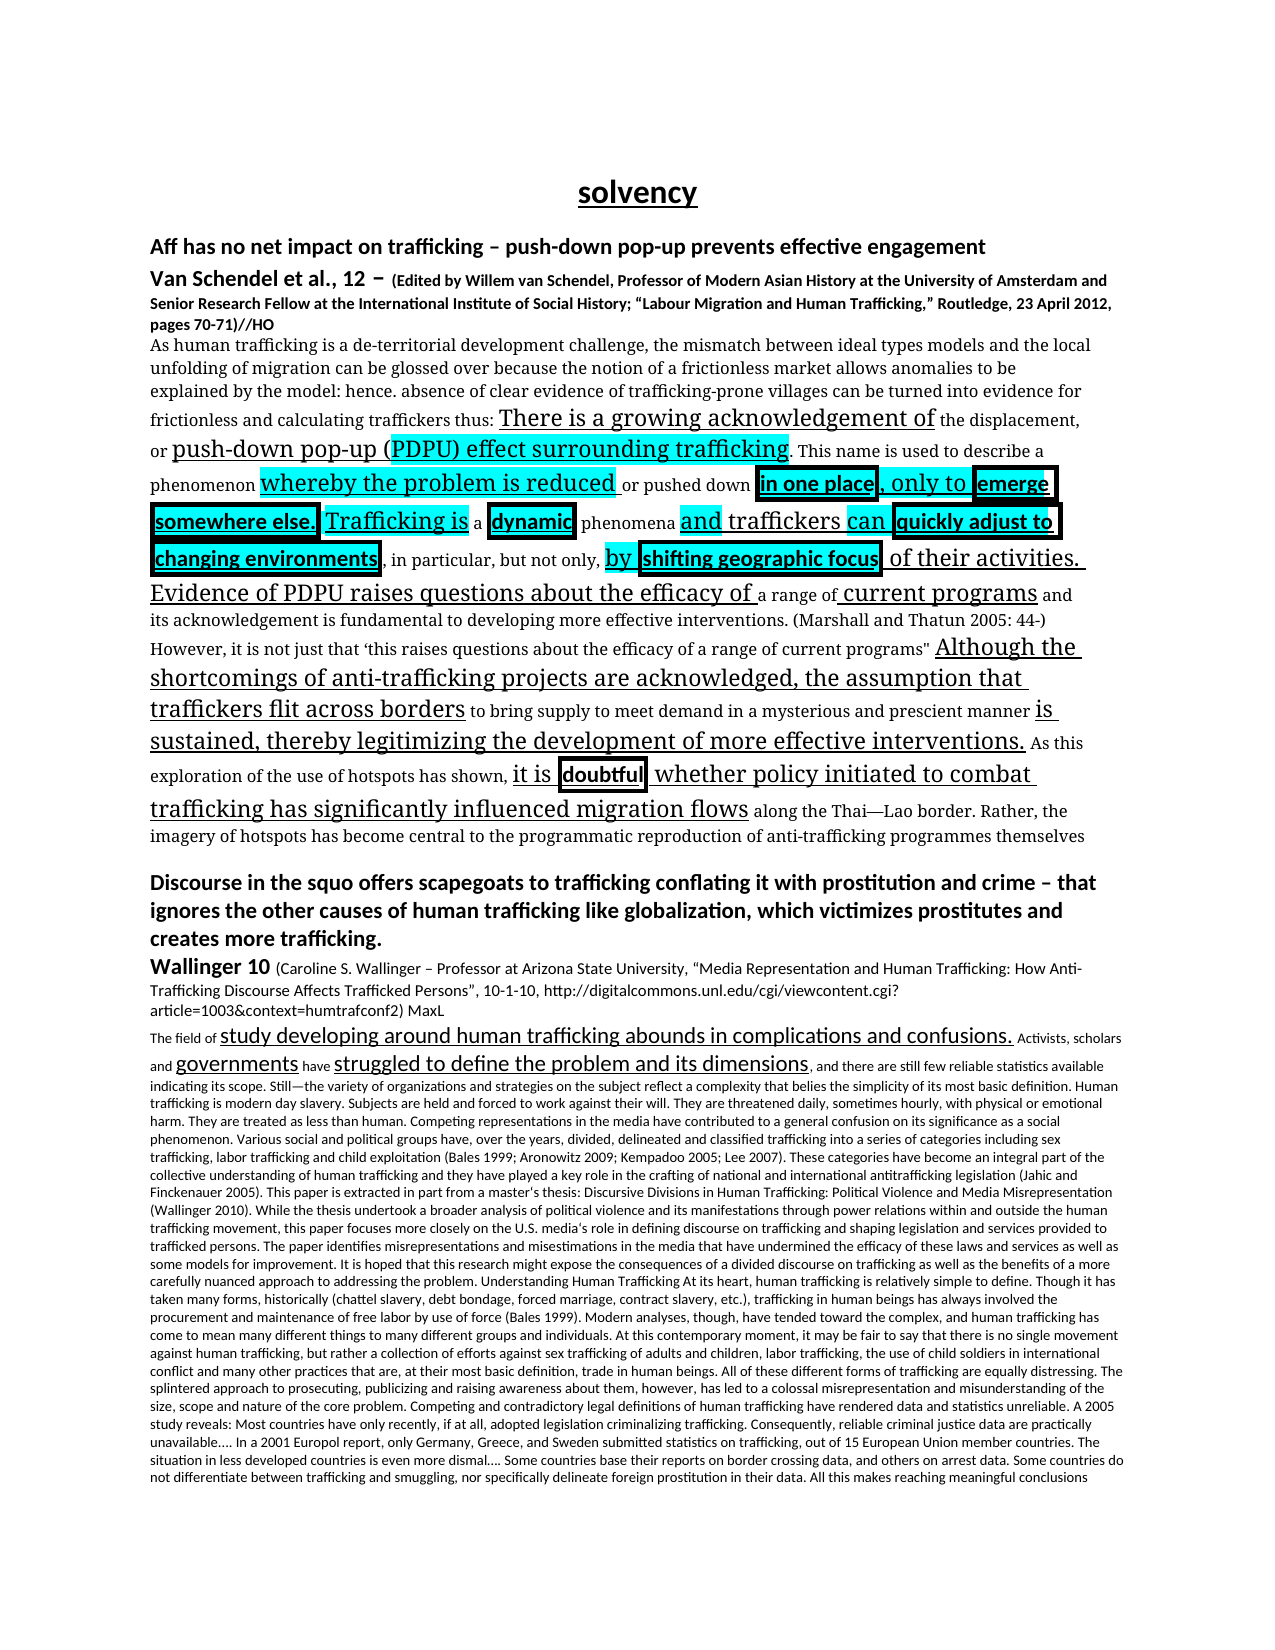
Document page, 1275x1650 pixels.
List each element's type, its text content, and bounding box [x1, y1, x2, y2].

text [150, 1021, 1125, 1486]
text Wallinger 10 (Caroline S. Wallinger – Professor at Arizona State University, “Media Representation and Human Trafficking: How Anti-Trafficking Discourse Affects Trafficked Persons”, 10-1-10, http://digitalcommons.unl.edu/cgi/viewcontent.cgi?article=1003&context=humtrafconf2) MaxL [150, 952, 1125, 1021]
subtitle solvency [150, 171, 1125, 212]
text Van Schendel et al., 12 – (Edited by Willem van Schendel, Professor of Modern Asian History at the University of Amsterdam and Senior Research Fellow at the International Institute of Social History; “Labour Migration and Human Trafficking,” Routledge, 23 April 2012, pages 70-71)//HO [150, 260, 1125, 334]
subtitle Aff has no net impact on trafficking – push-down pop-up prevents effective engagement [150, 232, 1125, 260]
text As human trafficking is a de-territorial development challenge, the mismatch between ideal types models and the local unfolding of migration can be glossed over because the notion of a frictionless market allows anomalies to be explained by the model: hence. absence of clear evidence of trafficking-prone villages can be turned into evidence for frictionless and calculating traffickers thus: There is a growing acknowledgement of the displacement, or push-down pop-up (PDPU) effect surrounding trafficking. This name is used to describe a phenomenon whereby the problem is reduced or pushed down in one place, only to emerge somewhere else. Trafficking is a dynamic phenomena and traffickers can quickly adjust to changing environments, in particular, but not only, by shifting geographic focus of their activities. Evidence of PDPU raises questions about the efficacy of a range of current programs and its acknowledgement is fundamental to developing more effective interventions. (Marshall and Thatun 2005: 44-) However, it is not just that ‘this raises questions about the efficacy of a range of current programs" Although the shortcomings of anti-trafficking projects are acknowledged, the assumption that traffickers flit across borders to bring supply to meet demand in a mysterious and prescient manner is sustained, thereby legitimizing the development of more effective interventions. As this exploration of the use of hotspots has shown, it is doubtful whether policy initiated to combat trafficking has significantly influenced migration flows along the Thai—Lao border. Rather, the imagery of hotspots has become central to the programmatic reproduction of anti-trafficking programmes themselves [150, 334, 1095, 847]
subtitle Discourse in the squo offers scapegoats to trafficking conflating it with prostitution and crime – that ignores the other causes of human trafficking like globalization, which victimizes prostitutes and creates more trafficking. [150, 868, 1125, 952]
